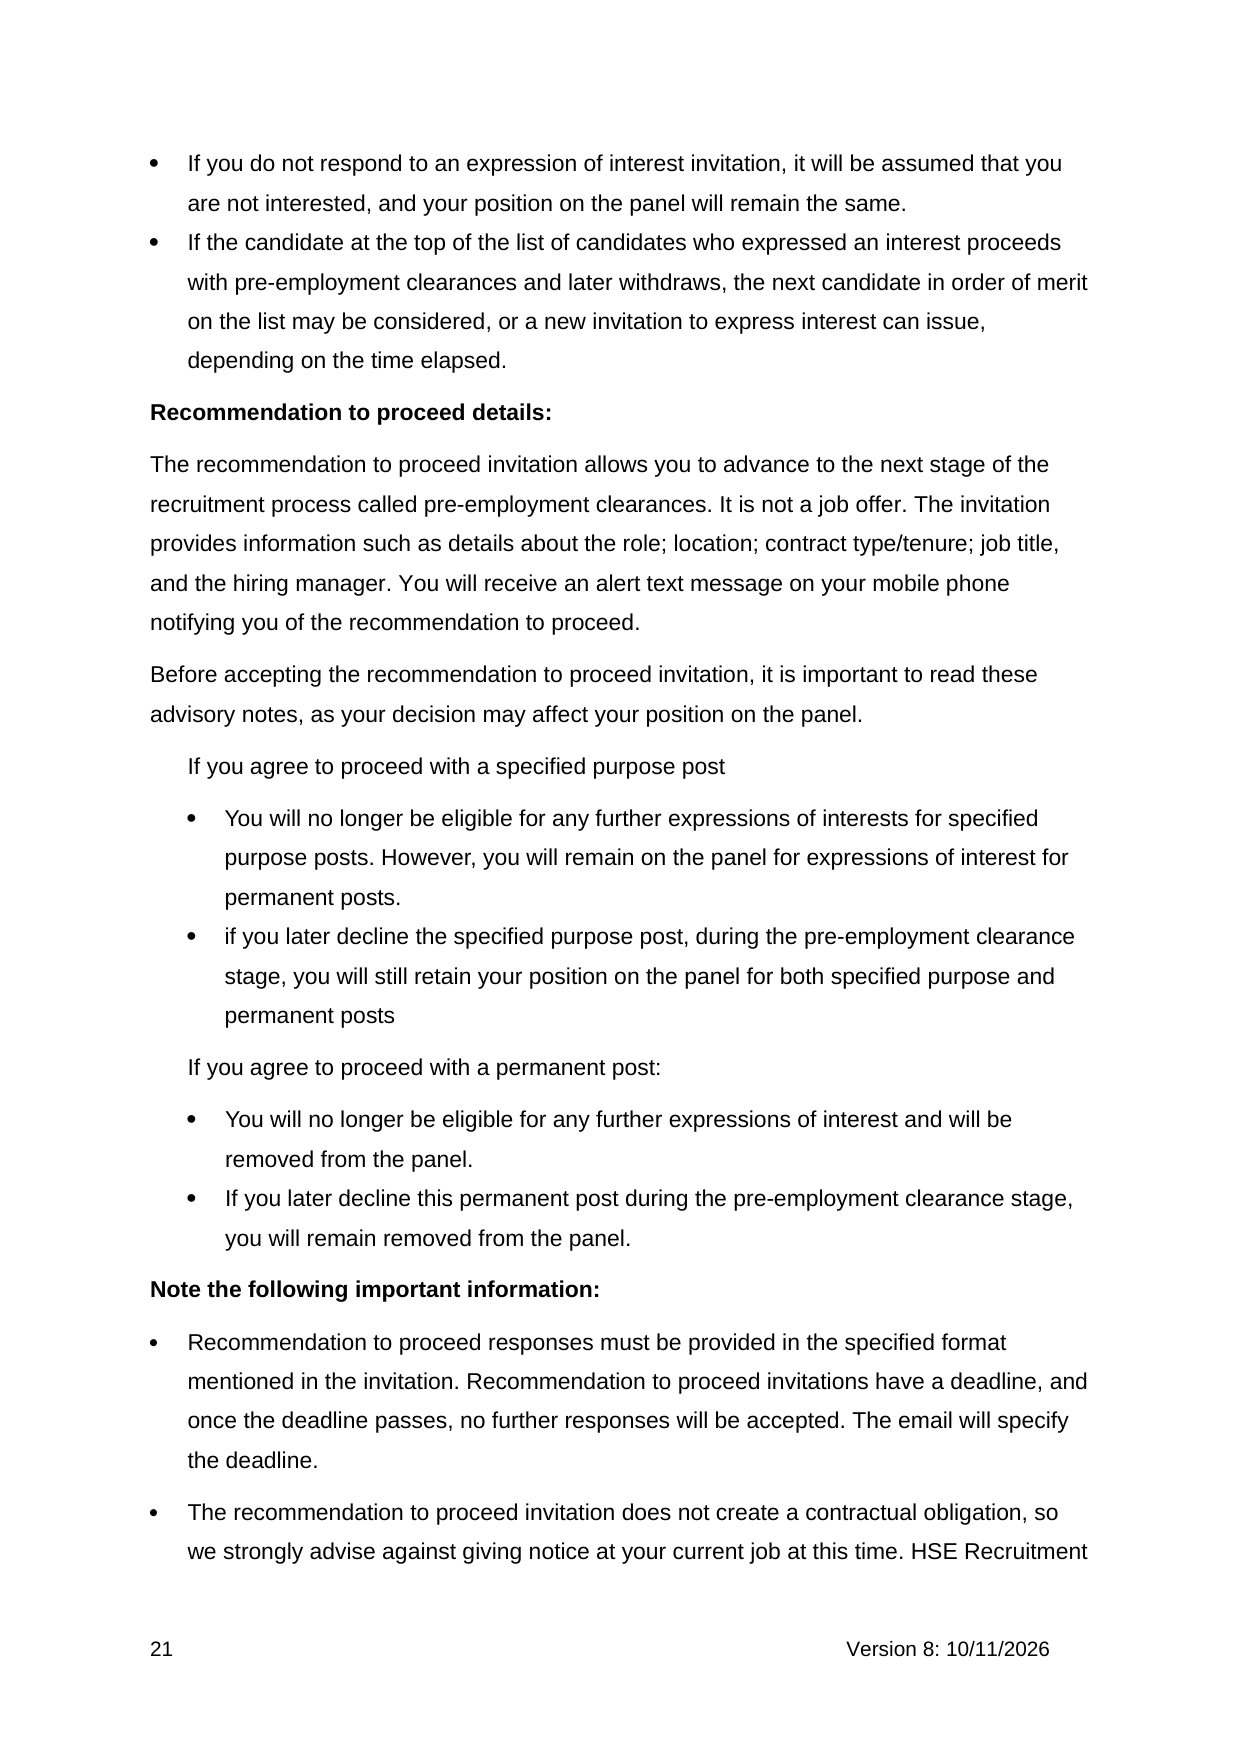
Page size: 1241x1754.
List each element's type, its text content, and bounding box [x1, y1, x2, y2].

text Recommendation to proceed details: [150, 399, 1090, 426]
list if you later decline the specified purpose post, during the pre-employment clearance stage, you will still retain your position on the panel for both specified purpose and permanent posts [187, 923, 1090, 1028]
list Recommendation to proceed responses must be provided in the specified format mentioned in the invitation. Recommendation to proceed invitations have a deadline, and once the deadline passes, no further responses will be accepted. The email will specify the deadline. [150, 1328, 1090, 1473]
list If you do not respond to an expression of interest invitation, it will be assumed that you are not interested, and your position on the panel will remain the same. [150, 150, 1090, 216]
list If you later decline this permanent post during the pre-employment clearance stage, you will remain removed from the panel. [187, 1185, 1090, 1251]
text If you agree to proceed with a permanent post: [187, 1054, 1090, 1080]
text The recommendation to proceed invitation allows you to advance to the next stage of the recruitment process called pre-employment clearances. It is not a job offer. The invitation provides information such as details about the role; location; contract type/tenure; job title, and the hiring manager. You will receive an alert text message on your mobile phone notifying you of the recommendation to proceed. [150, 451, 1090, 636]
text If you agree to proceed with a specified purpose post [187, 753, 1090, 779]
list If the candidate at the top of the list of candidates who expressed an interest proceeds with pre-employment clearances and later withdraws, the next candidate in order of merit on the list may be considered, or a new invitation to express interest can issue, depending on the time elapsed. [150, 229, 1090, 374]
list You will no longer be eligible for any further expressions of interests for specified purpose posts. However, you will remain on the panel for expressions of interest for permanent posts. [187, 805, 1090, 910]
list You will no longer be eligible for any further expressions of interest and will be removed from the panel. [187, 1106, 1090, 1172]
text Before accepting the recommendation to proceed invitation, it is important to read these advisory notes, as your decision may affect your position on the panel. [150, 661, 1090, 727]
text Note the following important information: [150, 1276, 1090, 1303]
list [150, 1499, 1090, 1565]
